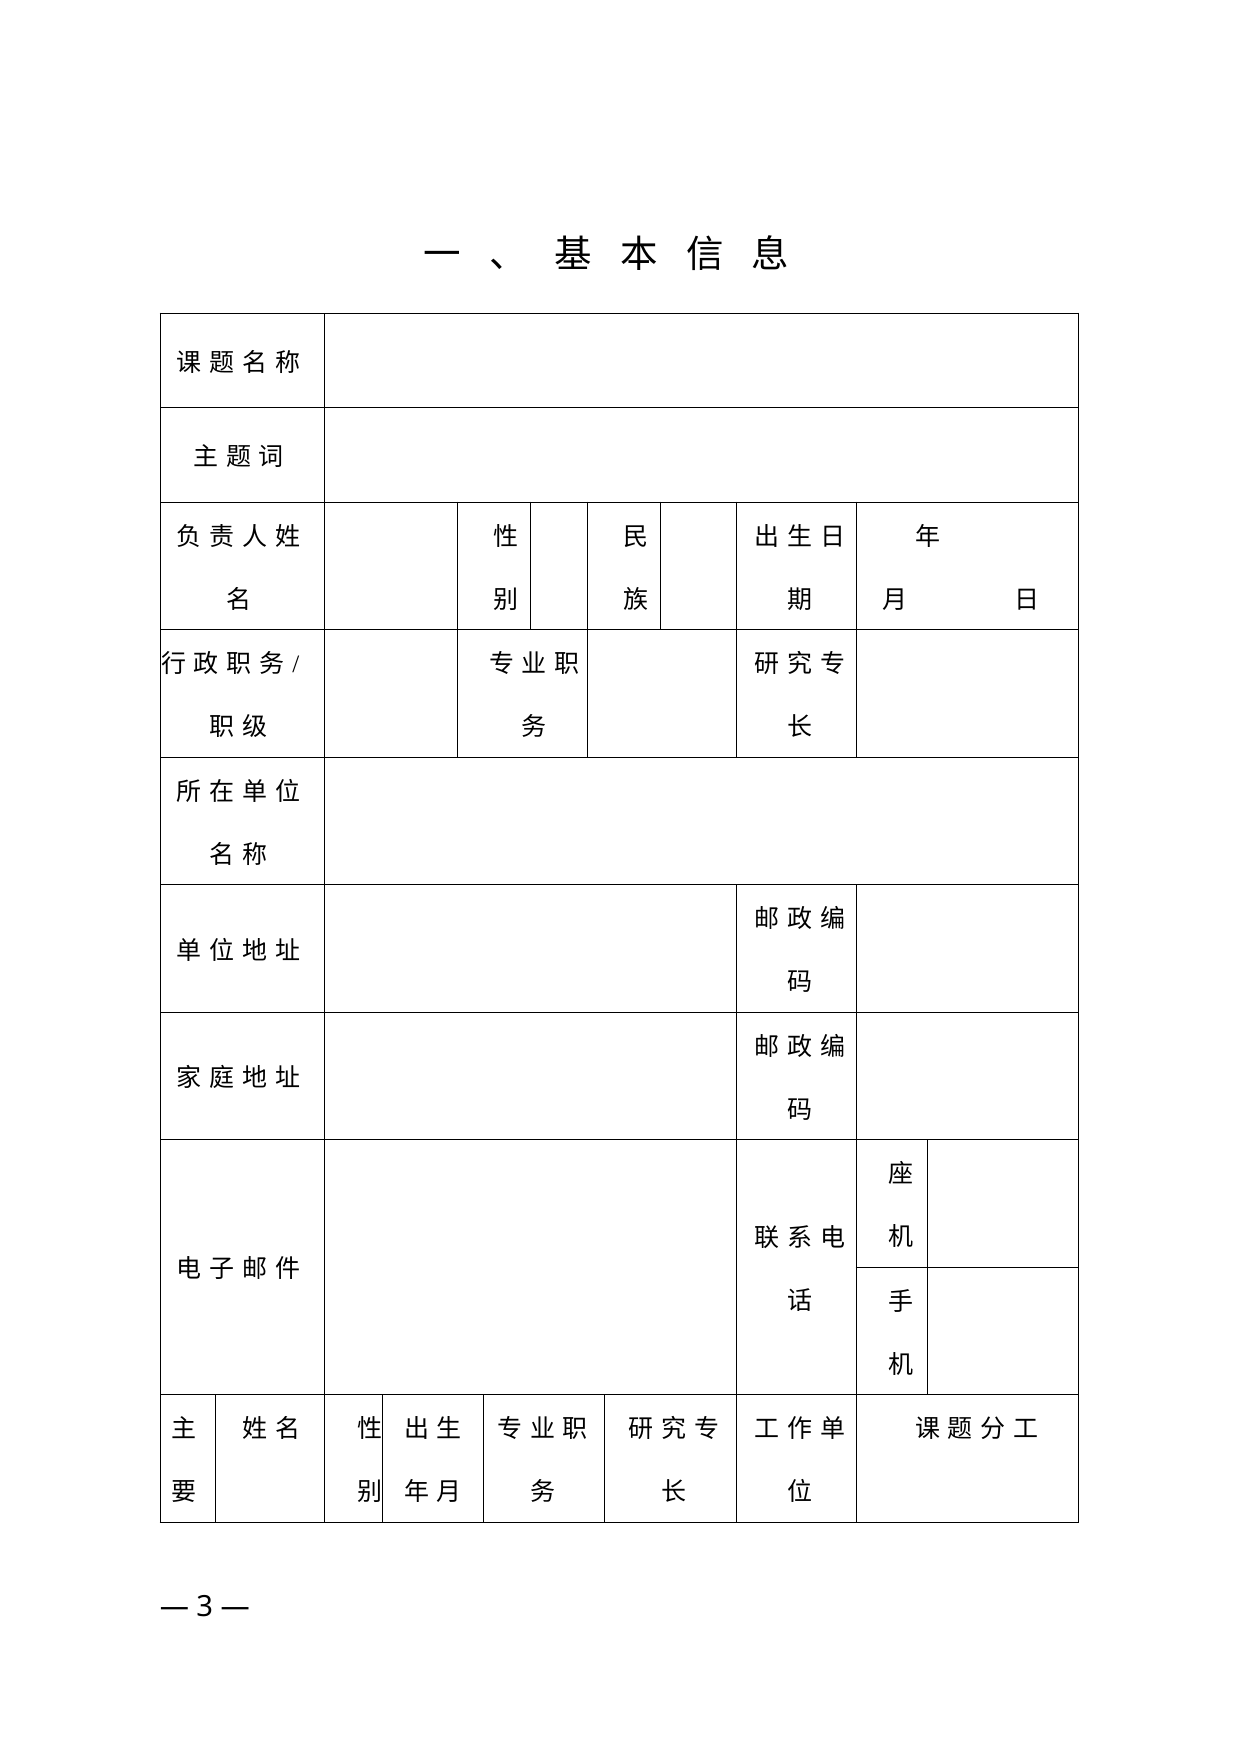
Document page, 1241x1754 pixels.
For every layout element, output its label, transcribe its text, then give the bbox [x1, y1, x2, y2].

table_cell 姓名 [216, 1395, 324, 1522]
table_cell [325, 630, 457, 757]
table_cell 性别 [458, 503, 530, 629]
table_cell [325, 1013, 736, 1139]
table_cell [928, 1140, 1078, 1267]
table_cell 所在单位名称 [161, 758, 324, 884]
table_cell [325, 1140, 736, 1394]
table_cell 专业职务 [484, 1395, 604, 1522]
table_cell [325, 408, 1078, 502]
table_cell 出生日期 [737, 503, 856, 629]
table_cell [857, 885, 1078, 1012]
table_cell 年 月 日 [857, 503, 1078, 629]
table_cell 专业职务 [458, 630, 587, 757]
table_cell [531, 503, 587, 629]
table_cell [661, 503, 736, 629]
table_cell 手机 [857, 1268, 927, 1394]
table_cell 邮政编码 [737, 1013, 856, 1139]
table_cell 研究专长 [737, 630, 856, 757]
table_cell 联系电话 [737, 1140, 856, 1394]
table_cell 邮政编码 [737, 885, 856, 1012]
table_header 课题名称 [161, 314, 324, 407]
table_cell 座机 [857, 1140, 927, 1267]
table_cell 行政职务/职级 [161, 630, 324, 757]
table_cell [857, 630, 1078, 757]
table_cell [857, 1013, 1078, 1139]
table_cell [325, 885, 736, 1012]
table_cell 工作单位 [737, 1395, 856, 1522]
table_cell 出生年月 [383, 1395, 483, 1522]
table_cell 研究专长 [605, 1395, 736, 1522]
table_cell 性别 [325, 1395, 382, 1522]
list 一、基本信息 [161, 219, 1079, 282]
table_cell 单位地址 [161, 885, 324, 1012]
table_cell 课题分工 [857, 1395, 1078, 1522]
table_header [325, 314, 1078, 407]
table_cell 电子邮件 [161, 1140, 324, 1394]
table_cell [588, 630, 736, 757]
table_cell [325, 503, 457, 629]
table_cell 主 要 参 加 者 [161, 1395, 215, 1522]
table_cell 家庭地址 [161, 1013, 324, 1139]
table_cell 负责人姓名 [161, 503, 324, 629]
table_cell [325, 758, 1078, 884]
table_cell [928, 1268, 1078, 1394]
table_cell 主题词 [161, 408, 324, 502]
table_cell 民族 [588, 503, 660, 629]
